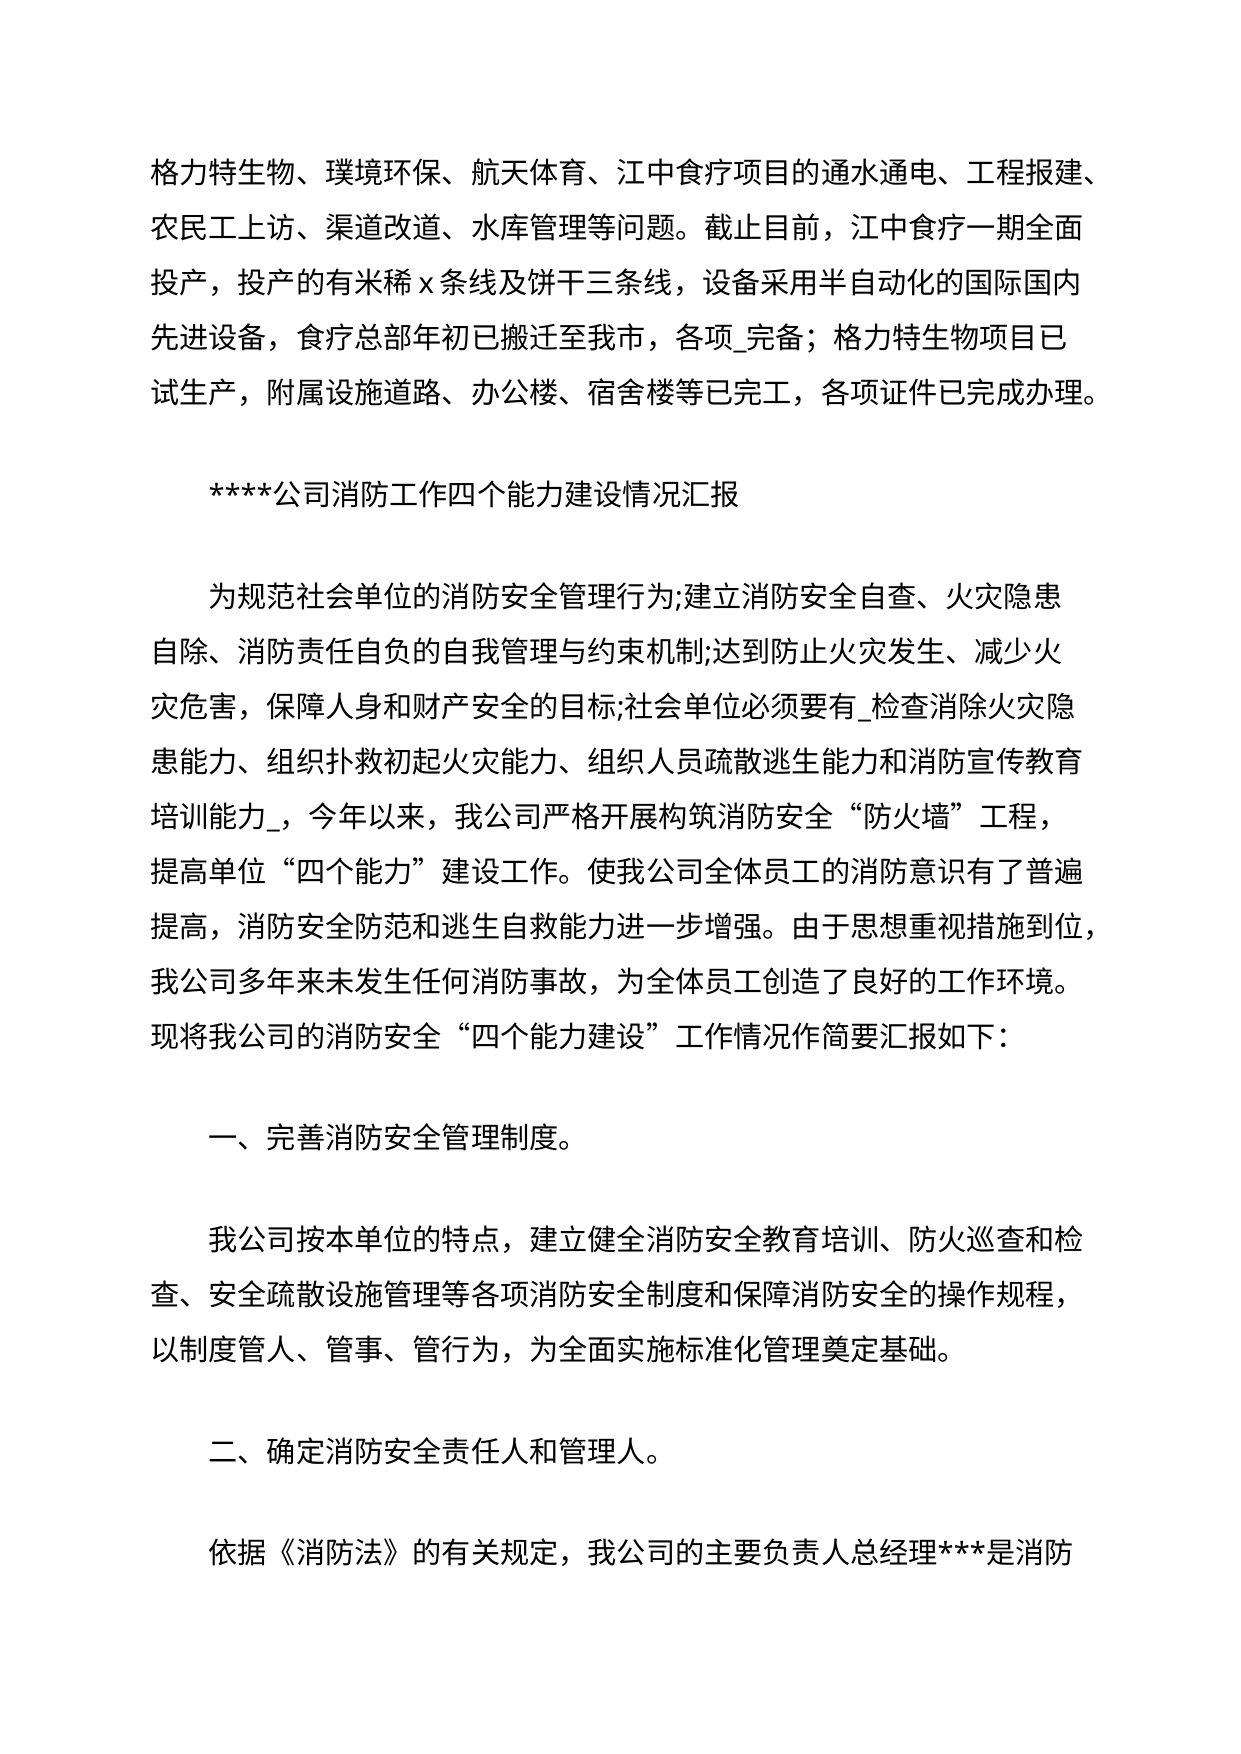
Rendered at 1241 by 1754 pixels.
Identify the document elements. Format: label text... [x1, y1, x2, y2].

text 我公司按本单位的特点，建立健全消防安全教育培训、防火巡查和检查、安全疏散设施管理等各项消防安全制度和保障消防安全的操作规程，以制度管人、管事、管行为，为全面实施标准化管理奠定基础。 [150, 1217, 1090, 1369]
text 二、确定消防安全责任人和管理人。 [150, 1428, 1090, 1471]
text ****公司消防工作四个能力建设情况汇报 [150, 472, 1090, 514]
text 为规范社会单位的消防安全管理行为;建立消防安全自查、火灾隐患自除、消防责任自负的自我管理与约束机制;达到防止火灾发生、减少火灾危害，保障人身和财产安全的目标;社会单位必须要有_检查消除火灾隐患能力、组织扑救初起火灾能力、组织人员疏散逃生能力和消防宣传教育培训能力_，今年以来，我公司严格开展构筑消防安全“防火墙”工程，提高单位“四个能力”建设工作。使我公司全体员工的消防意识有了普遍提高，消防安全防范和逃生自救能力进一步增强。由于思想重视措施到位，我公司多年来未发生任何消防事故，为全体员工创造了良好的工作环境。现将我公司的消防安全“四个能力建设”工作情况作简要汇报如下： [150, 573, 1090, 1055]
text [150, 1530, 1090, 1572]
text 一、完善消防安全管理制度。 [150, 1115, 1090, 1157]
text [150, 150, 1090, 412]
